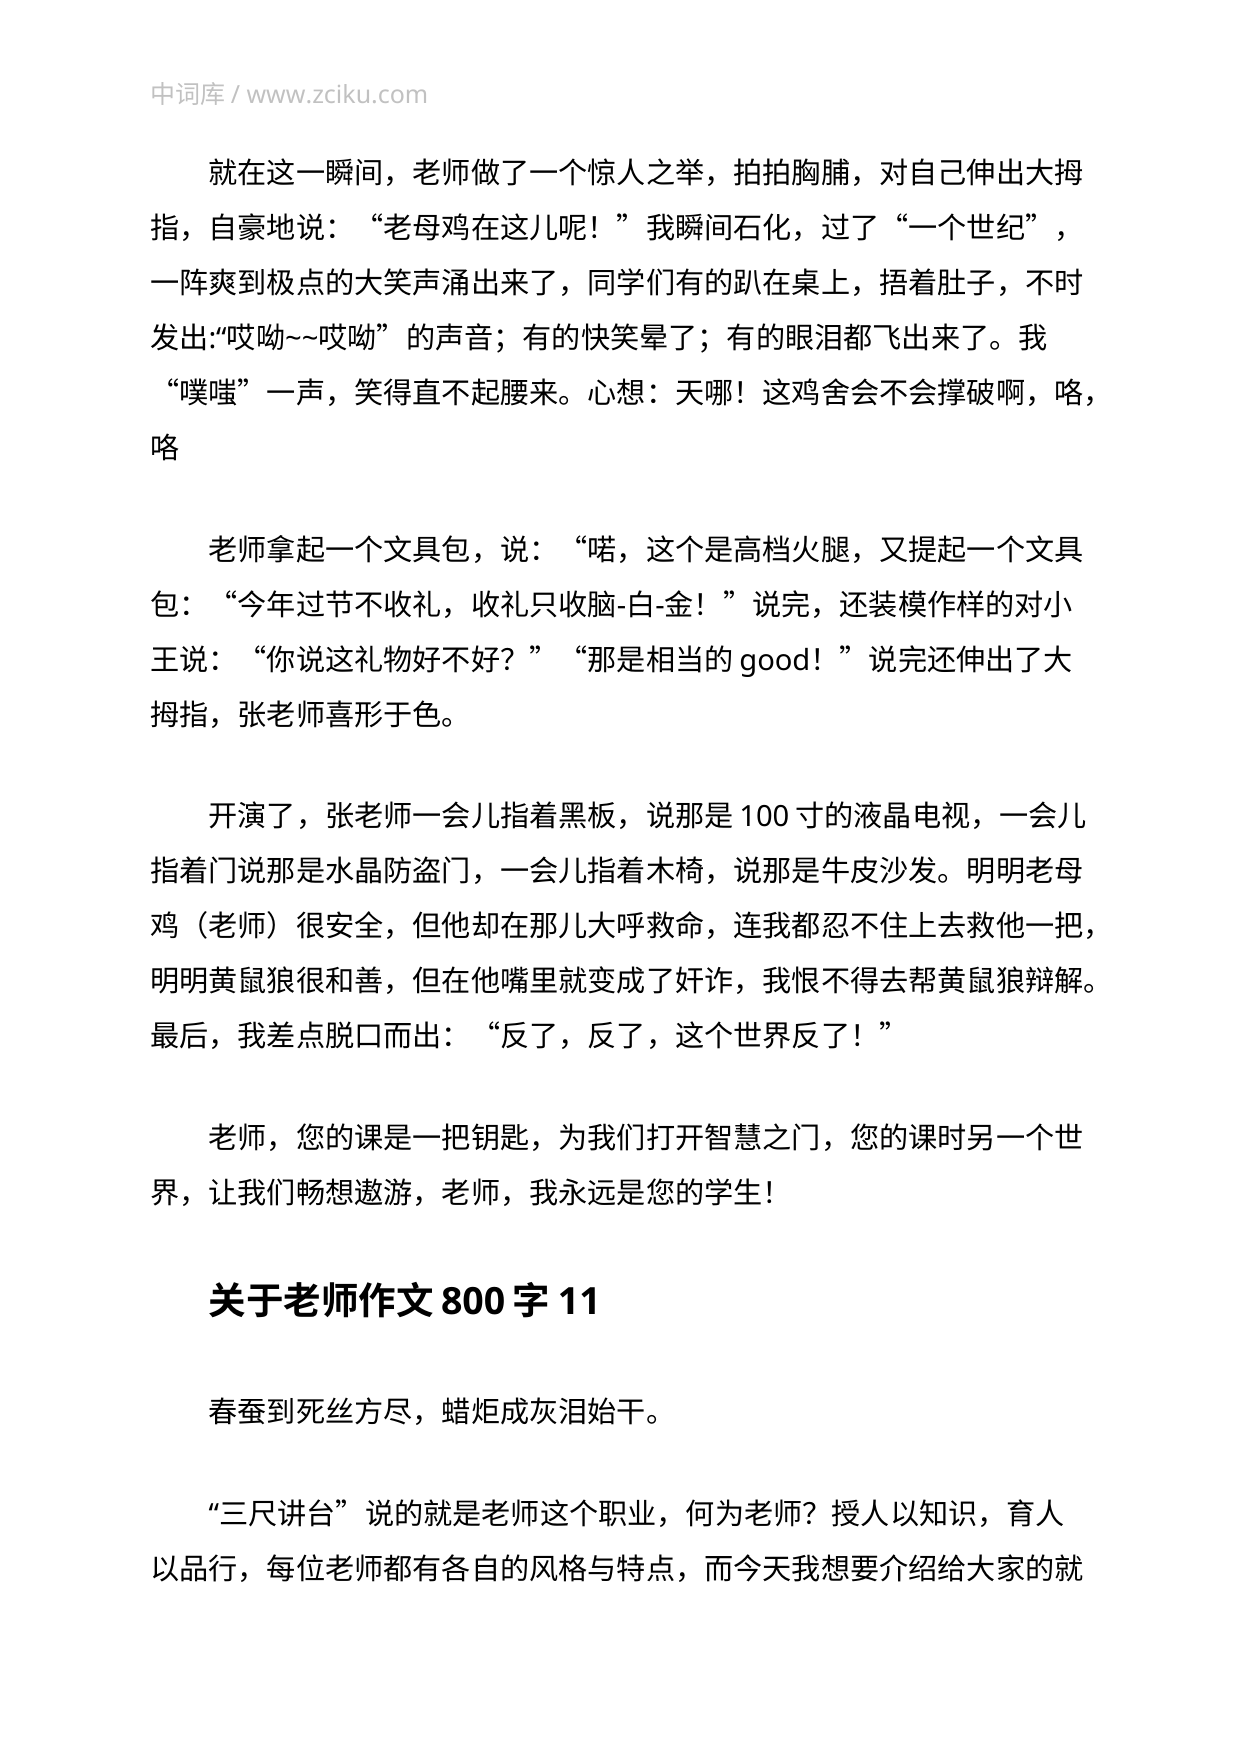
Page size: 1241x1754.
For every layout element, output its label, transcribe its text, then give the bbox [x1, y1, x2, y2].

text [150, 1491, 1090, 1588]
text 老师拿起一个文具包，说：“喏，这个是高档火腿，又提起一个文具包：“今年过节不收礼，收礼只收脑-白-金！”说完，还装模作样的对小王说：“你说这礼物好不好？”“那是相当的good！”说完还伸出了大拇指，张老师喜形于色。 [150, 526, 1090, 733]
text 关于老师作文800字11 [150, 1271, 1090, 1326]
text 就在这一瞬间，老师做了一个惊人之举，拍拍胸脯，对自己伸出大拇指，自豪地说：“老母鸡在这儿呢！”我瞬间石化，过了“一个世纪”，一阵爽到极点的大笑声涌出来了，同学们有的趴在桌上，捂着肚子，不时发出:“哎呦~~哎呦”的声音；有的快笑晕了；有的眼泪都飞出来了。我“噗嗤”一声，笑得直不起腰来。心想：天哪！这鸡舍会不会撑破啊，咯，咯 [150, 150, 1090, 467]
text 春蚕到死丝方尽，蜡炬成灰泪始干。 [150, 1389, 1090, 1431]
text 开演了，张老师一会儿指着黑板，说那是100寸的液晶电视，一会儿指着门说那是水晶防盗门，一会儿指着木椅，说那是牛皮沙发。明明老母鸡（老师）很安全，但他却在那儿大呼救命，连我都忍不住上去救他一把，明明黄鼠狼很和善，但在他嘴里就变成了奸诈，我恨不得去帮黄鼠狼辩解。最后，我差点脱口而出：“反了，反了，这个世界反了！” [150, 793, 1090, 1055]
text 老师，您的课是一把钥匙，为我们打开智慧之门，您的课时另一个世界，让我们畅想遨游，老师，我永远是您的学生！ [150, 1114, 1090, 1212]
